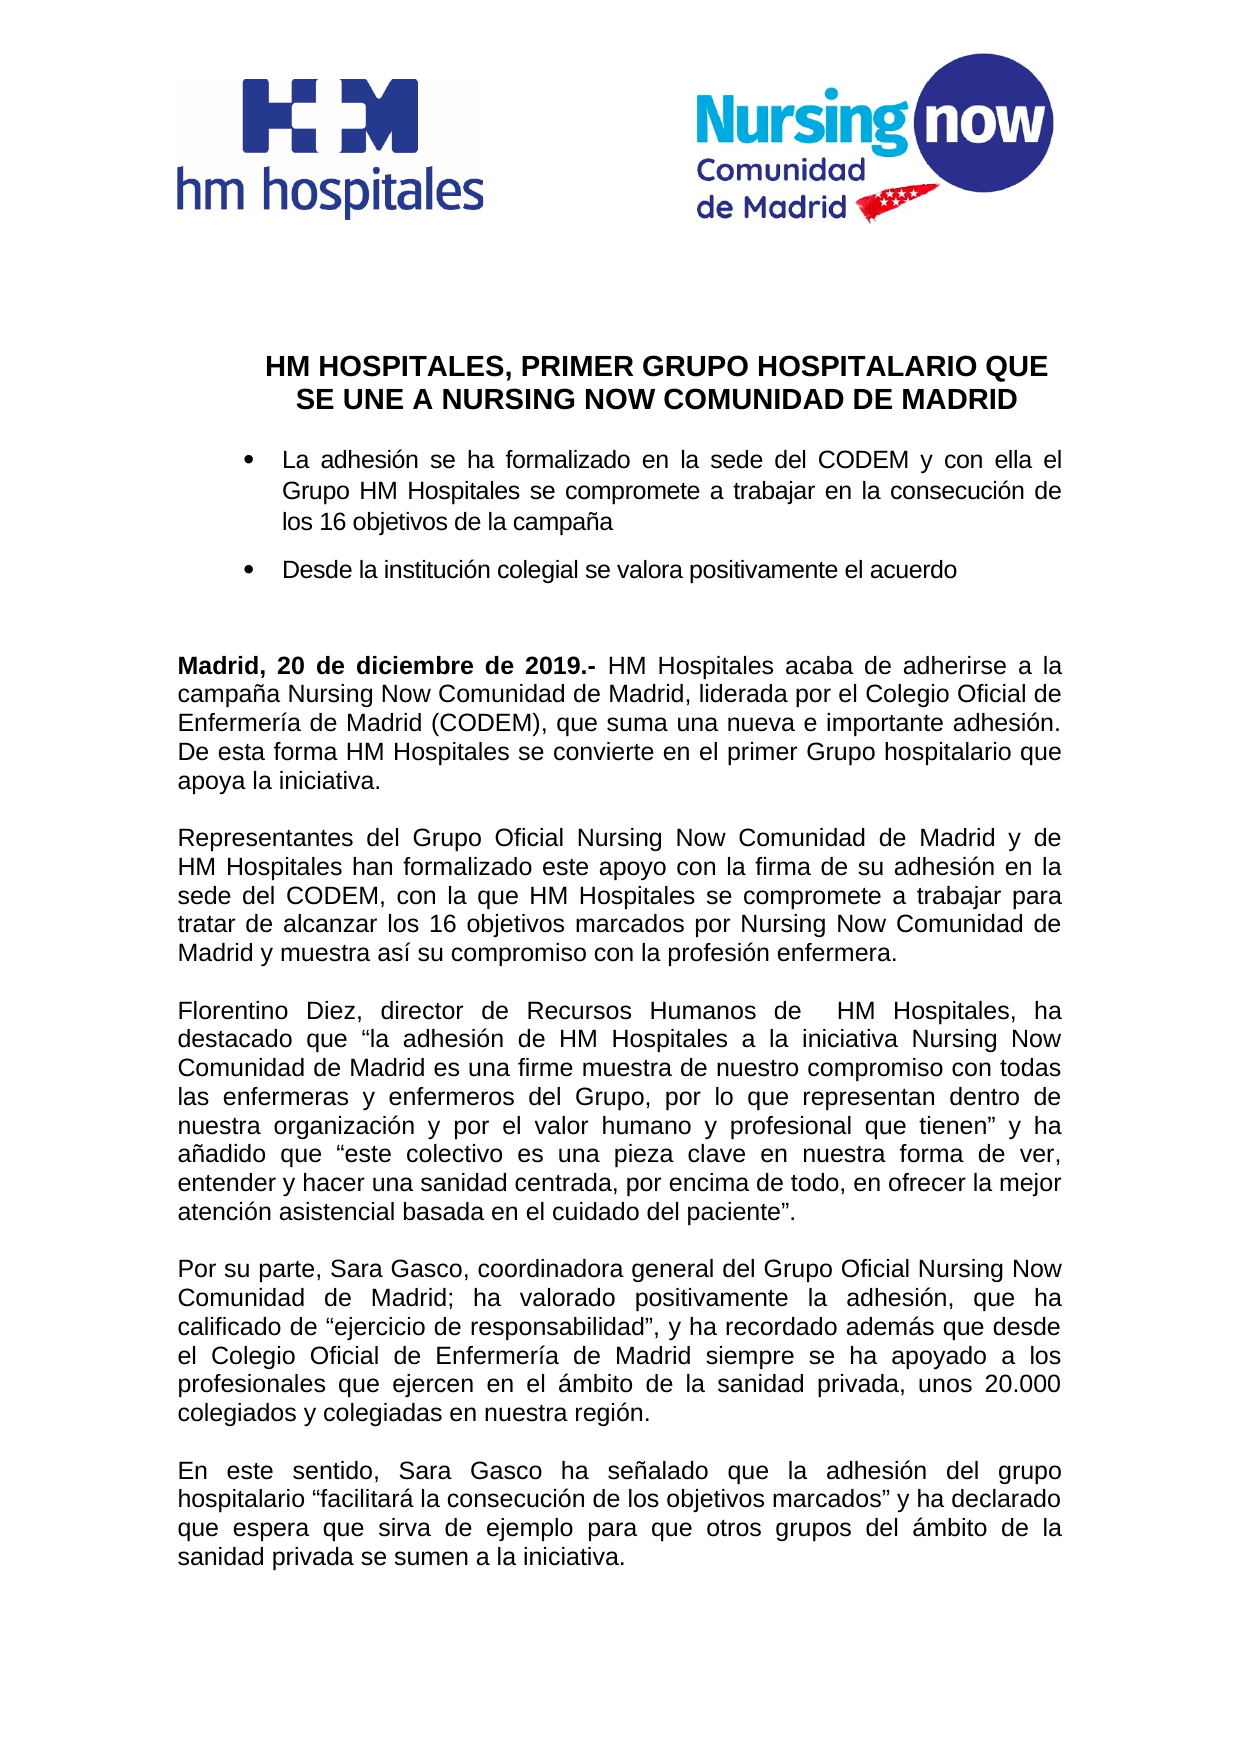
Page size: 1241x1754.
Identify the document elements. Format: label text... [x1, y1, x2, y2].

text Representantes del Grupo Oficial Nursing Now Comunidad de Madrid y de HM Hospitales han formalizado este apoyo con la firma de su adhesión en la sede del CODEM, con la que HM Hospitales se compromete a trabajar para tratar de alcanzar los 16 objetivos marcados por Nursing Now Comunidad de Madrid y muestra así su compromiso con la profesión enfermera. [177, 823, 1063, 967]
text En este sentido, Sara Gasco ha señalado que la adhesión del grupo hospitalario “facilitará la consecución de los objetivos marcados” y ha declarado que espera que sirva de ejemplo para que otros grupos del ámbito de la sanidad privada se sumen a la iniciativa. [177, 1456, 1063, 1571]
text HM HOSPITALES, PRIMER GRUPO HOSPITALARIO QUE SE UNE A NURSING NOW COMUNIDAD DE MADRID [251, 349, 1063, 416]
list Desde la institución colegial se valora positivamente el acuerdo [244, 554, 1063, 583]
text Por su parte, Sara Gasco, coordinadora general del Grupo Oficial Nursing Now Comunidad de Madrid; ha valorado positivamente la adhesión, que ha calificado de “ejercicio de responsabilidad”, y ha recordado además que desde el Colegio Oficial de Enfermería de Madrid siempre se ha apoyado a los profesionales que ejercen en el ámbito de la sanidad privada, unos 20.000 colegiados y colegiadas en nuestra región. [177, 1254, 1063, 1427]
subtitle La adhesión se ha formalizado en la sede del CODEM y con ella el Grupo HM Hospitales se compromete a trabajar en la consecución de los 16 objetivos de la campaña [244, 445, 1063, 536]
picture [177, 79, 484, 220]
text Florentino Diez, director de Recursos Humanos de HM Hospitales, ha destacado que “la adhesión de HM Hospitales a la iniciativa Nursing Now Comunidad de Madrid es una firme muestra de nuestro compromiso con todas las enfermeras y enfermeros del Grupo, por lo que representan dentro de nuestra organización y por el valor humano y profesional que tienen” y ha añadido que “este colectivo es una pieza clave en nuestra forma de ver, entender y hacer una sanidad centrada, por encima de todo, en ofrecer la mejor atención asistencial basada en el cuidado del paciente”. [177, 996, 1063, 1226]
picture [681, 49, 1063, 227]
text Madrid, 20 de diciembre de 2019.- HM Hospitales acaba de adherirse a la campaña Nursing Now Comunidad de Madrid, liderada por el Colegio Oficial de Enfermería de Madrid (CODEM), que suma una nueva e importante adhesión. De esta forma HM Hospitales se convierte en el primer Grupo hospitalario que apoya la iniciativa. [177, 651, 1063, 794]
